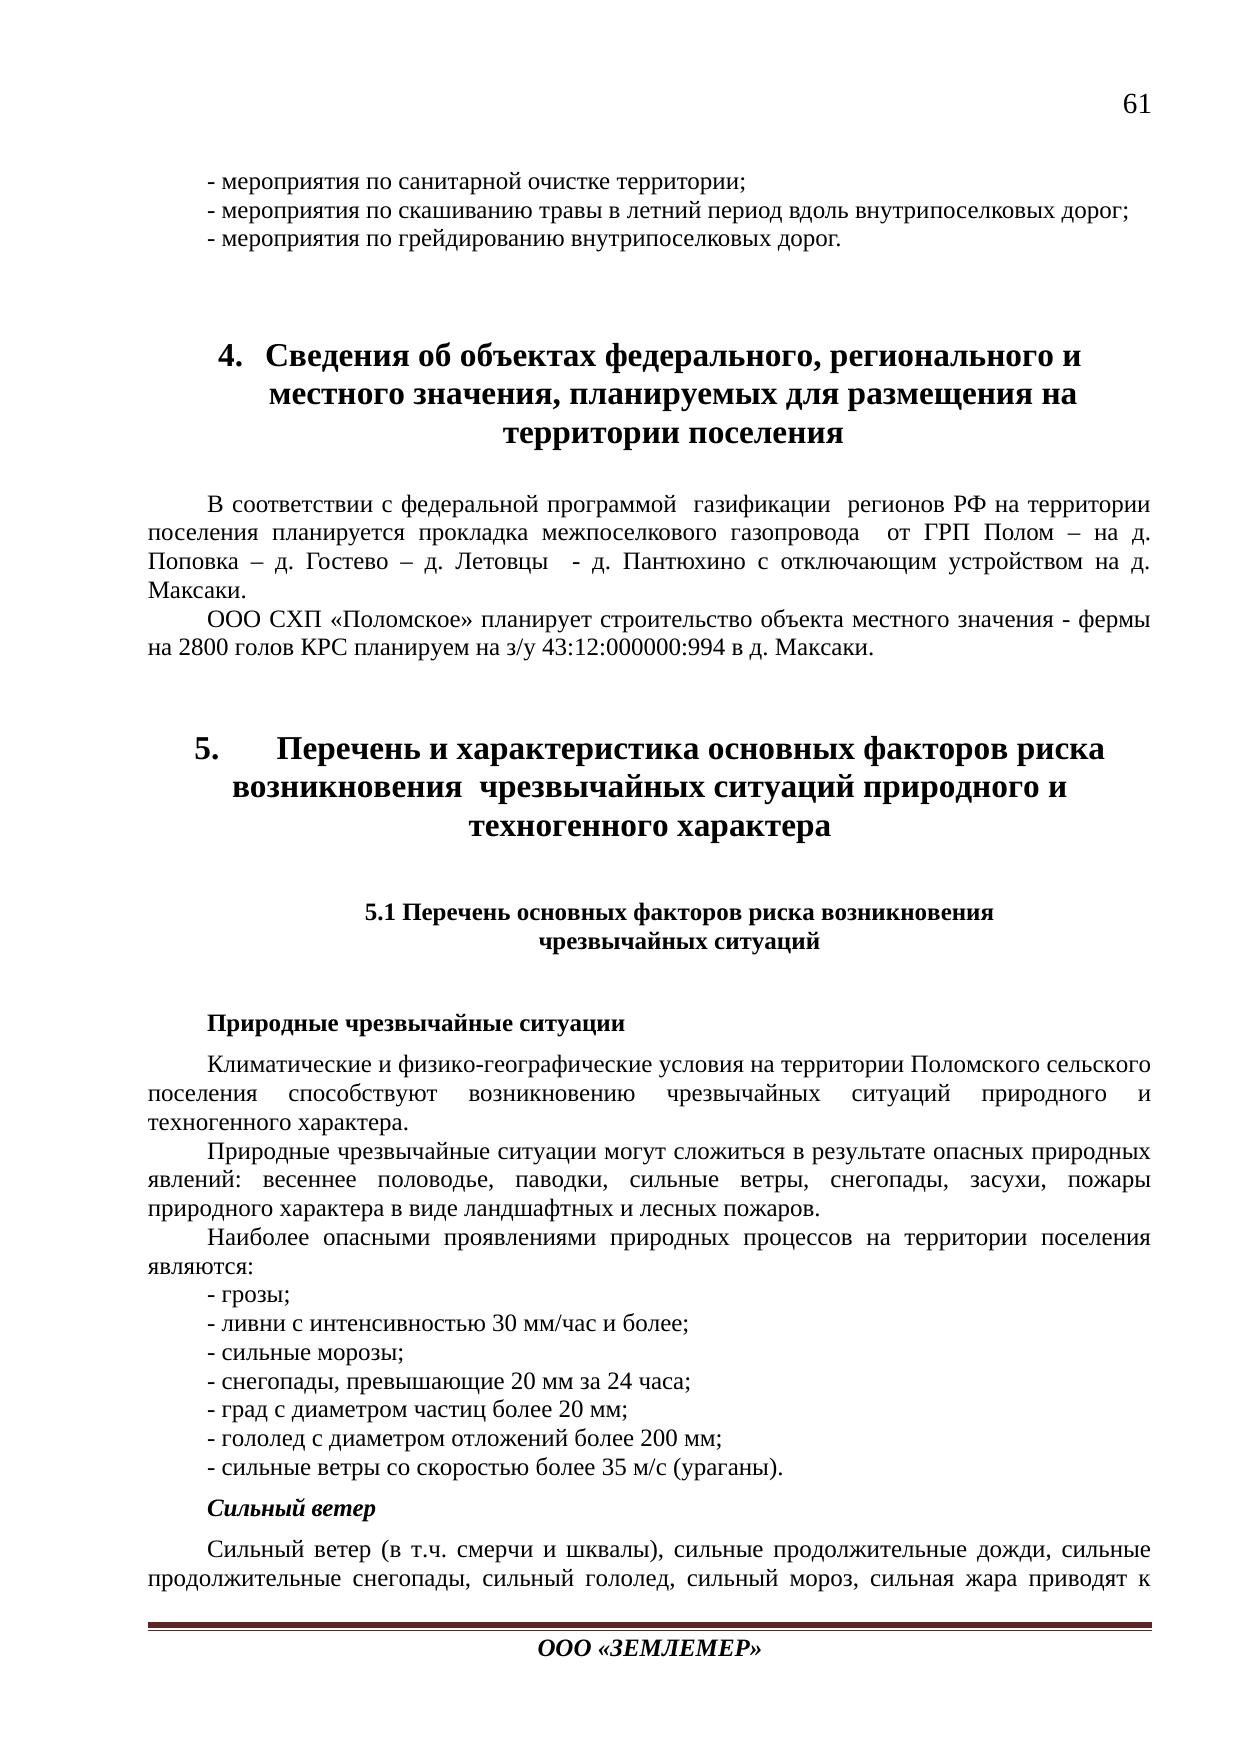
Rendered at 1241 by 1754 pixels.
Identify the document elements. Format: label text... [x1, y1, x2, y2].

text - ливни с интенсивностью 30 мм/час и более; [148, 1308, 1152, 1337]
text Природные чрезвычайные ситуации могут сложиться в результате опасных природных явлений: весеннее половодье, паводки, сильные ветры, снегопады, засухи, пожары природного характера в виде ландшафтных и лесных пожаров. [148, 1136, 1152, 1222]
list Перечень и характеристика основных факторов риска возникновения чрезвычайных ситуаций природного и техногенного характера [148, 728, 1152, 843]
text - сильные ветры со скоростью более 35 м/с (ураганы). [148, 1452, 1152, 1481]
text В соответствии с федеральной программой газификации регионов РФ на территории поселения планируется прокладка межпоселкового газопровода от ГРП Полом – на д. Поповка – д. Гостево – д. Летовцы - д. Пантюхино с отключающим устройством на д. Максаки. [148, 489, 1152, 604]
text - град с диаметром частиц более 20 мм; [148, 1394, 1152, 1423]
text ООО СХП «Поломское» планирует строительство объекта местного значения - фермы на 2800 голов КРС планируем на з/у 43:12:000000:994 в д. Максаки. [148, 604, 1152, 661]
text - гололед с диаметром отложений более 200 мм; [148, 1423, 1152, 1452]
text Сильный ветер [148, 1493, 1152, 1522]
text - снегопады, превышающие 20 мм за 24 часа; [148, 1366, 1152, 1394]
text чрезвычайных ситуаций [148, 926, 1152, 954]
text - мероприятия по скашиванию травы в летний период вдоль внутрипоселковых дорог; [148, 195, 1152, 223]
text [148, 1534, 1152, 1592]
text - мероприятия по грейдированию внутрипоселковых дорог. [148, 223, 1152, 252]
text 5.1 Перечень основных факторов риска возникновения [148, 897, 1152, 926]
text Природные чрезвычайные ситуации [148, 1008, 1152, 1037]
text - мероприятия по санитарной очистке территории; [148, 166, 1152, 195]
text - сильные морозы; [148, 1337, 1152, 1366]
text Наиболее опасными проявлениями природных процессов на территории поселения являются: [148, 1222, 1152, 1279]
text Климатические и физико-географические условия на территории Поломского сельского поселения способствуют возникновению чрезвычайных ситуаций природного и техногенного характера. [148, 1049, 1152, 1136]
list Сведения об объектах федерального, регионального и местного значения, планируемых для размещения на территории поселения [148, 335, 1152, 450]
text - грозы; [148, 1279, 1152, 1308]
